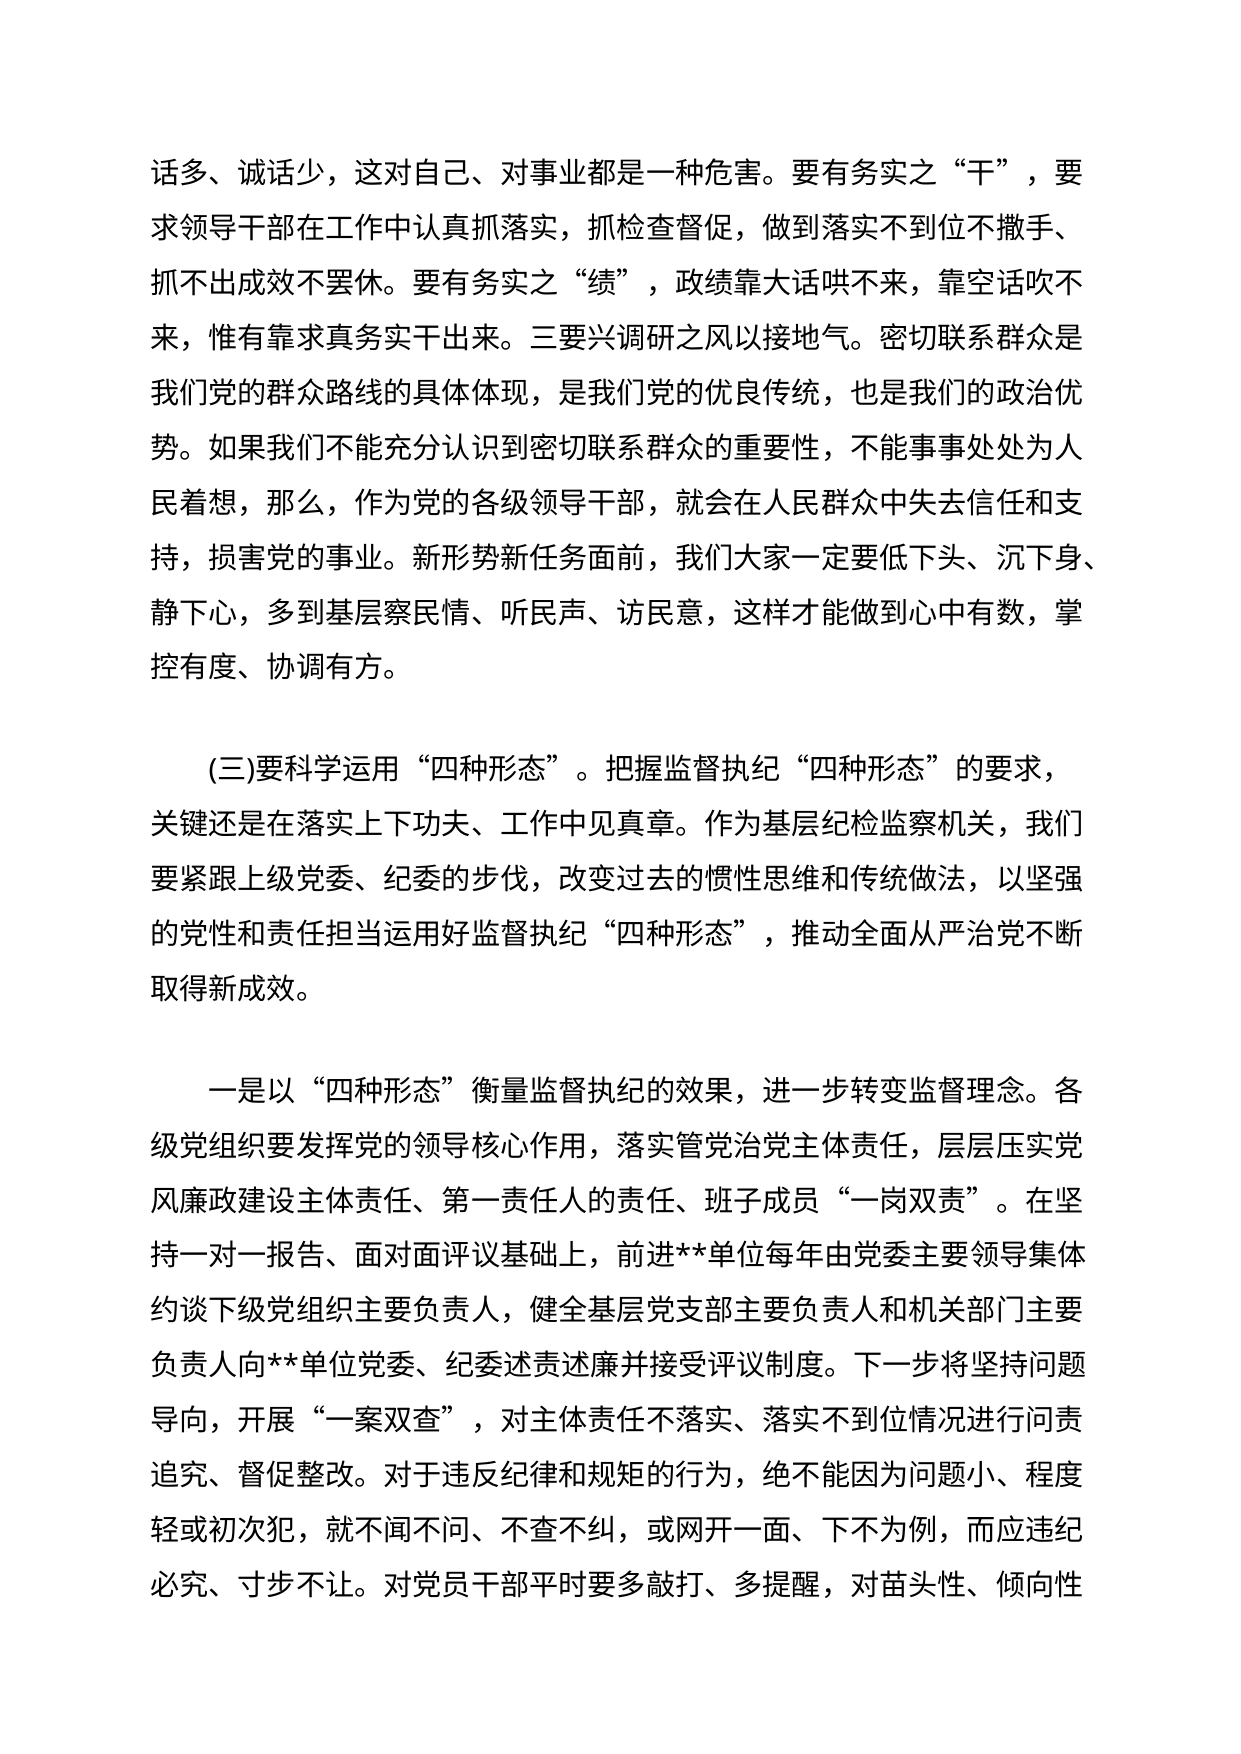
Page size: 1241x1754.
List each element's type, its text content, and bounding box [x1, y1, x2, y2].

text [150, 150, 1090, 686]
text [150, 1067, 1090, 1604]
text (三)要科学运用“四种形态”。把握监督执纪“四种形态”的要求，关键还是在落实上下功夫、工作中见真章。作为基层纪检监察机关，我们要紧跟上级党委、纪委的步伐，改变过去的惯性思维和传统做法，以坚强的党性和责任担当运用好监督执纪“四种形态”，推动全面从严治党不断取得新成效。 [150, 746, 1090, 1008]
